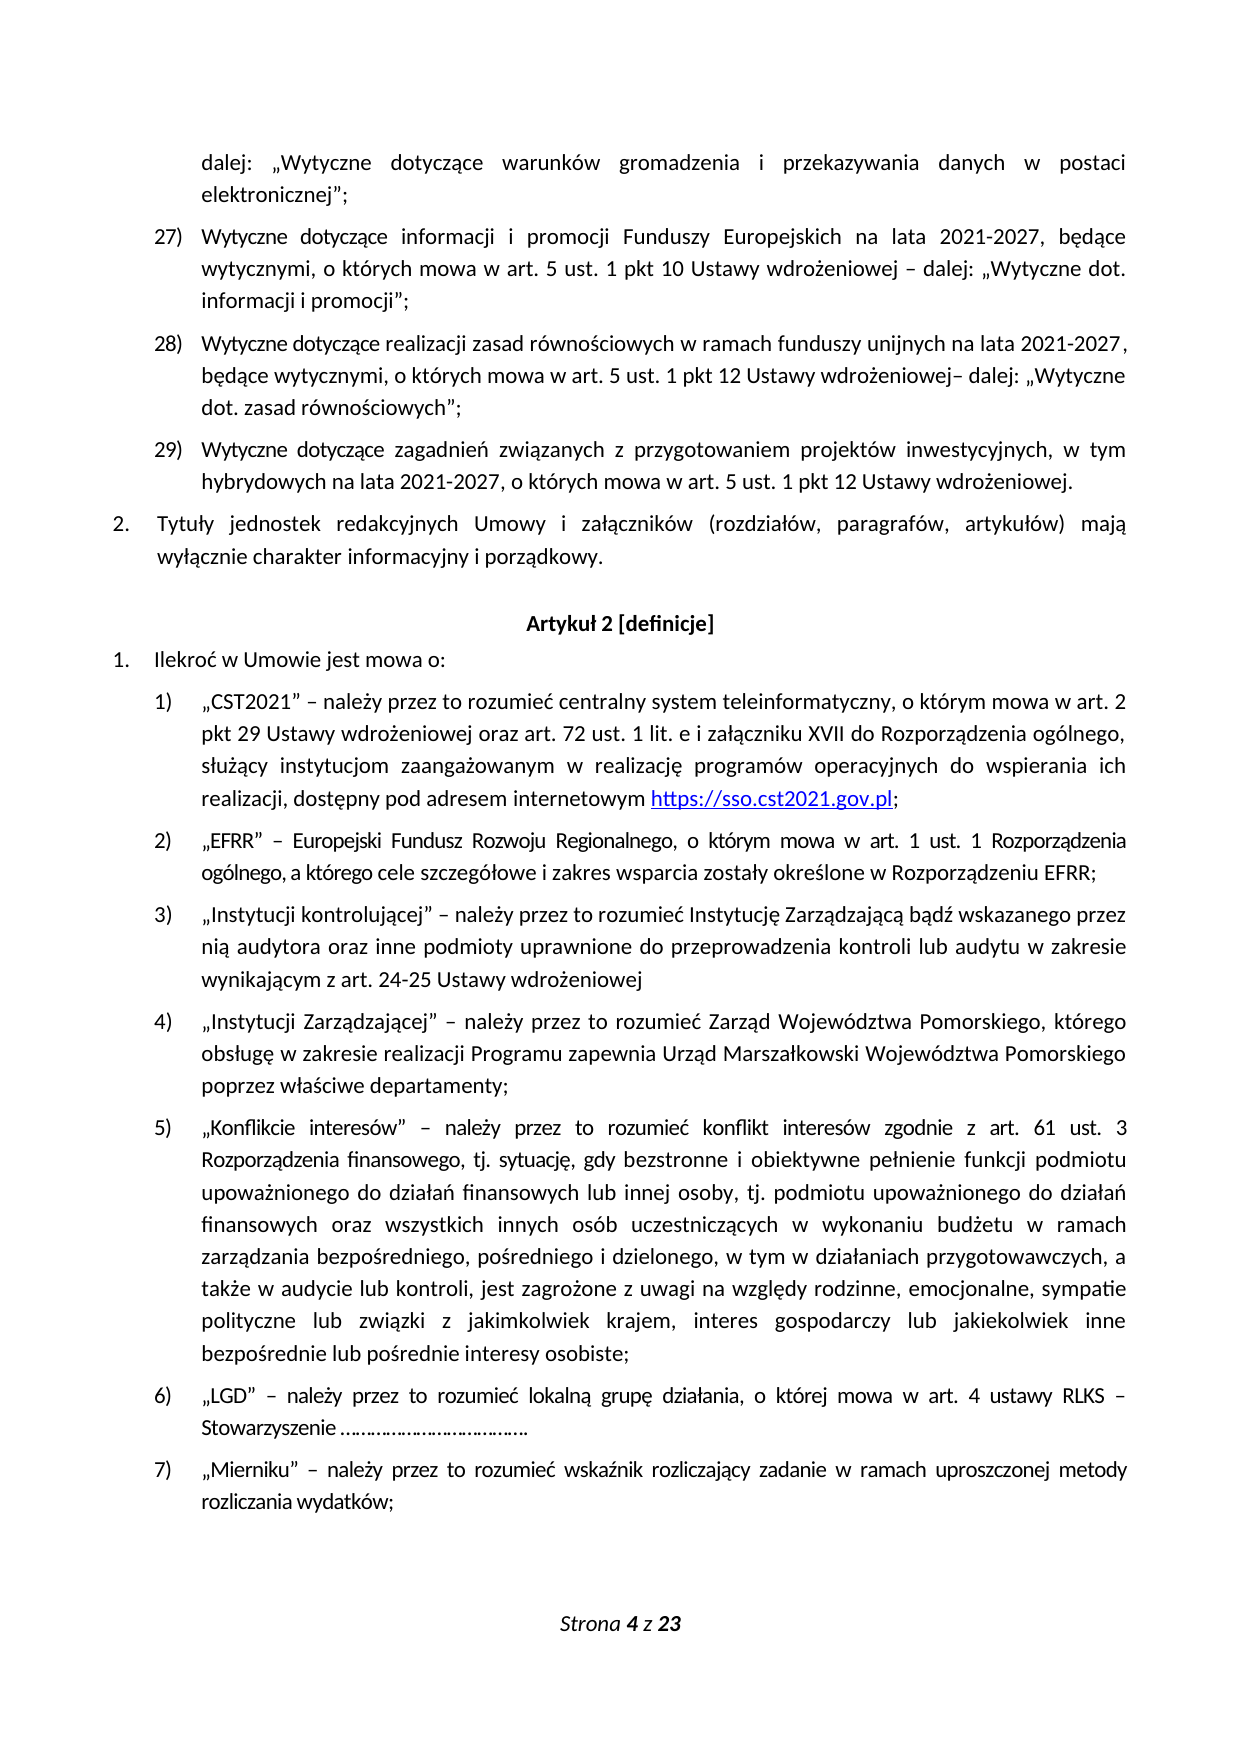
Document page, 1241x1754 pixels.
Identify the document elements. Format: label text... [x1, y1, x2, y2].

list Wytyczne dotyczące realizacji zasad równościowych w ramach funduszy unijnych na lata 2021-2027, będące wytycznymi, o których mowa w art. 5 ust. 1 pkt 12 Ustawy wdrożeniowej– dalej: „Wytyczne dot. zasad równościowych”; [154, 329, 1128, 421]
subtitle Artykuł 2 [definicje] [112, 609, 1128, 637]
list „CST2021” – należy przez to rozumieć centralny system teleinformatyczny, o którym mowa w art. 2 pkt 29 Ustawy wdrożeniowej oraz art. 72 ust. 1 lit. e i załączniku XVII do Rozporządzenia ogólnego, służący instytucjom zaangażowanym w realizację programów operacyjnych do wspierania ich realizacji, dostępny pod adresem internetowym https://sso.cst2021.gov.pl; [154, 687, 1128, 812]
list „Mierniku” – należy przez to rozumieć wskaźnik rozliczający zadanie w ramach uproszczonej metody rozliczania wydatków; [154, 1455, 1128, 1516]
list „Konflikcie interesów” – należy przez to rozumieć konflikt interesów zgodnie z art. 61 ust. 3 Rozporządzenia finansowego, tj. sytuację, gdy bezstronne i obiektywne pełnienie funkcji podmiotu upoważnionego do działań finansowych lub innej osoby, tj. podmiotu upoważnionego do działań finansowych oraz wszystkich innych osób uczestniczących w wykonaniu budżetu w ramach zarządzania bezpośredniego, pośredniego i dzielonego, w tym w działaniach przygotowawczych, a także w audycie lub kontroli, jest zagrożone z uwagi na względy rodzinne, emocjonalne, sympatie polityczne lub związki z jakimkolwiek krajem, interes gospodarczy lub jakiekolwiek inne bezpośrednie lub pośrednie interesy osobiste; [154, 1113, 1128, 1367]
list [154, 148, 1128, 208]
list „EFRR” – Europejski Fundusz Rozwoju Regionalnego, o którym mowa w art. 1 ust. 1 Rozporządzenia ogólnego, a którego cele szczegółowe i zakres wsparcia zostały określone w Rozporządzeniu EFRR; [154, 826, 1128, 886]
list „Instytucji kontrolującej” – należy przez to rozumieć Instytucję Zarządzającą bądź wskazanego przez nią audytora oraz inne podmioty uprawnione do przeprowadzenia kontroli lub audytu w zakresie wynikającym z art. 24-25 Ustawy wdrożeniowej [154, 900, 1128, 993]
list Ilekroć w Umowie jest mowa o: [112, 645, 1128, 673]
list Tytuły jednostek redakcyjnych Umowy i załączników (rozdziałów, paragrafów, artykułów) mają wyłącznie charakter informacyjny i porządkowy. [112, 509, 1128, 570]
list Wytyczne dotyczące informacji i promocji Funduszy Europejskich na lata 2021-2027, będące wytycznymi, o których mowa w art. 5 ust. 1 pkt 10 Ustawy wdrożeniowej – dalej: „Wytyczne dot. informacji i promocji”; [154, 222, 1128, 314]
list „Instytucji Zarządzającej” – należy przez to rozumieć Zarząd Województwa Pomorskiego, którego obsługę w zakresie realizacji Programu zapewnia Urząd Marszałkowski Województwa Pomorskiego poprzez właściwe departamenty; [154, 1007, 1128, 1099]
list Wytyczne dotyczące zagadnień związanych z przygotowaniem projektów inwestycyjnych, w tym hybrydowych na lata 2021-2027, o których mowa w art. 5 ust. 1 pkt 12 Ustawy wdrożeniowej. [154, 435, 1128, 495]
list „LGD” – należy przez to rozumieć lokalną grupę działania, o której mowa w art. 4 ustawy RLKS – Stowarzyszenie ………………………………. [154, 1381, 1128, 1441]
